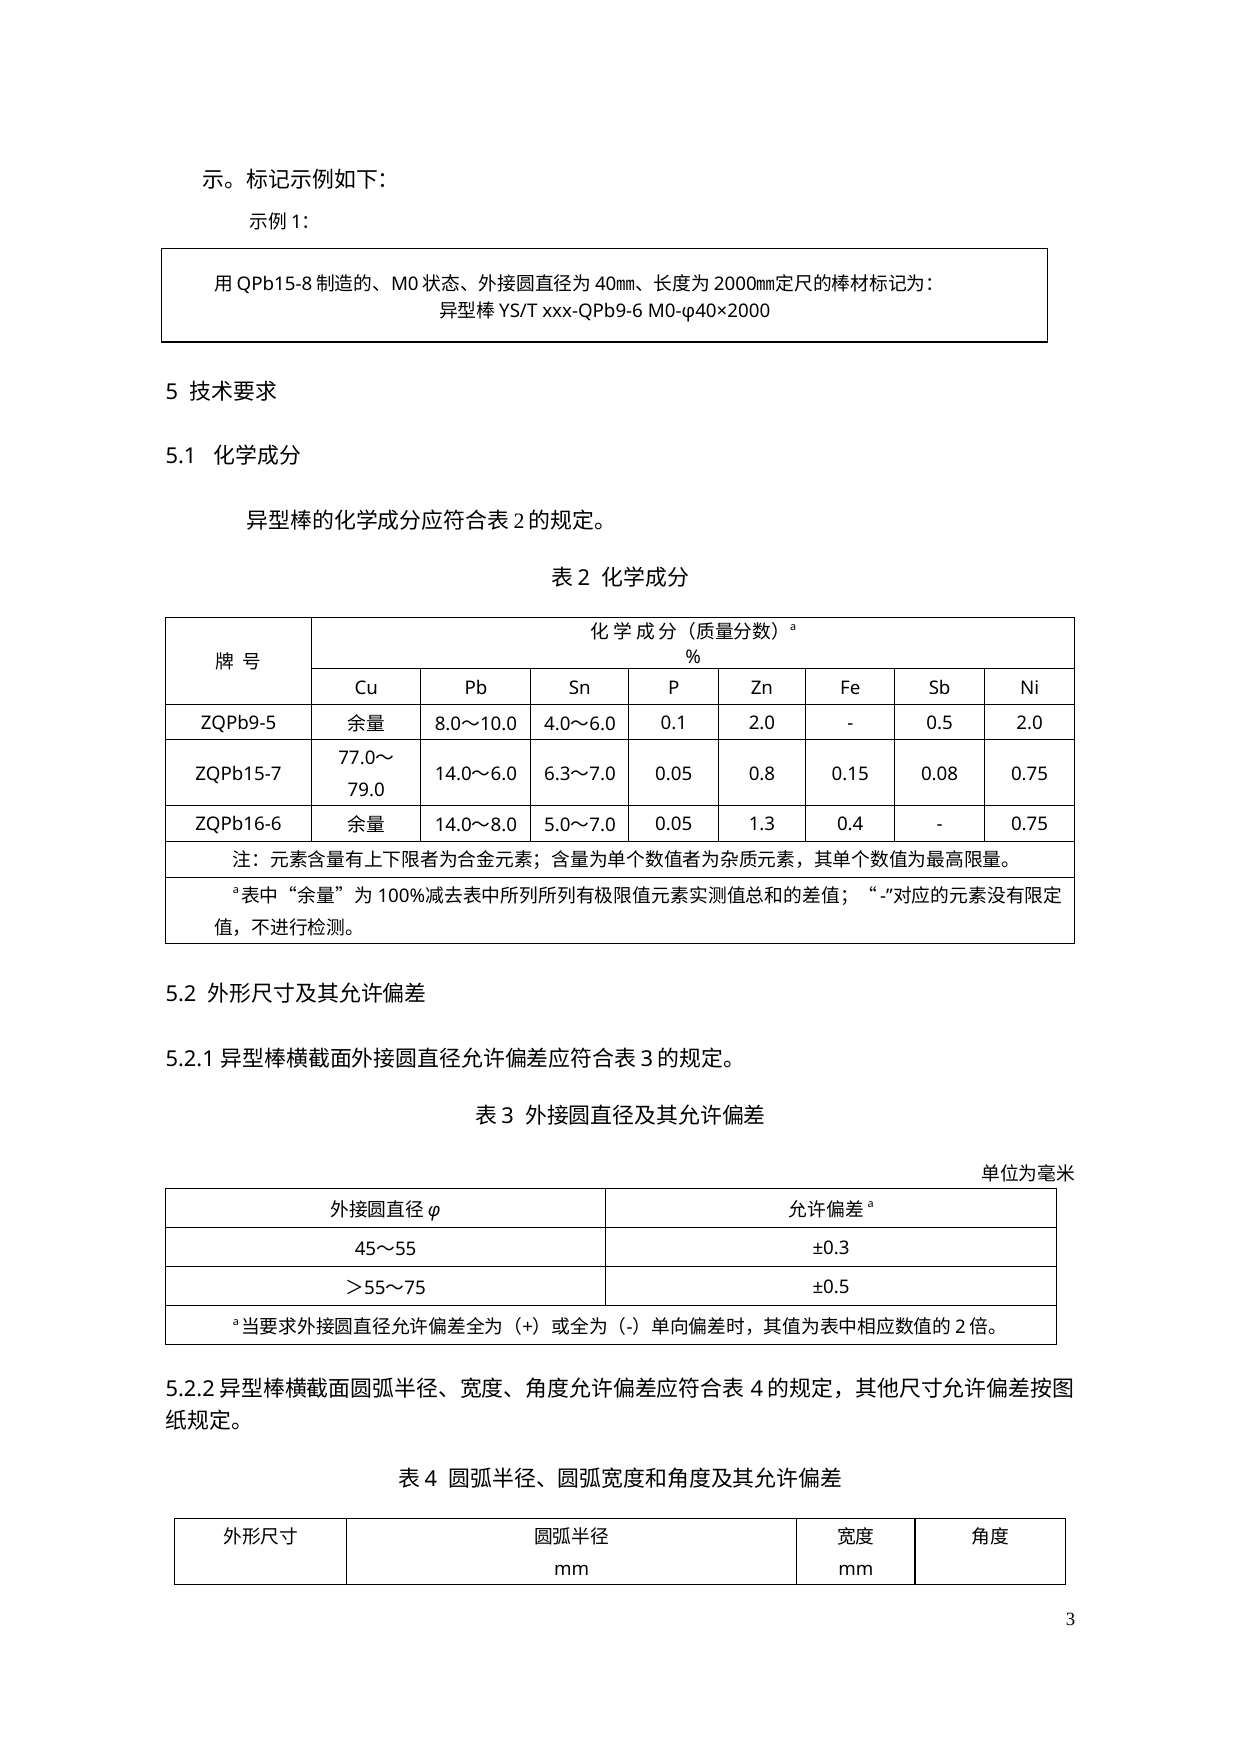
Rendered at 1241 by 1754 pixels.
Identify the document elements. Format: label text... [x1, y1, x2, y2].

table_cell Ni [985, 669, 1074, 704]
subtitle 5 技术要求 [165, 374, 1075, 406]
table_cell 6.3～7.0 [531, 740, 628, 805]
table_header 化 学 成 分（质量分数）a % [312, 618, 1074, 668]
table_cell Cu [312, 669, 420, 704]
table_cell 45～55 [166, 1228, 605, 1266]
text 5.2.2异型棒横截面圆弧半径、宽度、角度允许偏差应符合表4的规定，其他尺寸允许偏差按图纸规定。 [165, 1370, 1075, 1435]
table_cell 0.75 [985, 740, 1074, 805]
table_cell 2.0 [719, 705, 805, 739]
table_cell Pb [421, 669, 530, 704]
table_cell 14.0～8.0 [421, 806, 530, 841]
text 表2 化学成分 [165, 560, 1075, 592]
table_header 外形尺寸 [175, 1519, 346, 1584]
table_cell 77.0～79.0 [312, 740, 420, 805]
table_cell Sb [895, 669, 984, 704]
text 单位为毫米 [165, 1156, 1075, 1188]
table_cell 0.4 [806, 806, 894, 841]
table_cell 0.8 [719, 740, 805, 805]
table_cell 0.15 [806, 740, 894, 805]
table_header 允许偏差a [606, 1189, 1056, 1227]
table_cell 余量 [312, 806, 420, 841]
text 5.1 化学成分 [165, 438, 1075, 470]
table_cell ±0.3 [606, 1228, 1056, 1266]
table_cell 2.0 [985, 705, 1074, 739]
table_cell - [806, 705, 894, 739]
table_cell 5.0～7.0 [531, 806, 628, 841]
table_cell 0.1 [629, 705, 718, 739]
text 5.2.1 异型棒横截面外接圆直径允许偏差应符合表3的规定。 [165, 1041, 1075, 1073]
table_cell 注：元素含量有上下限者为合金元素；含量为单个数值者为杂质元素，其单个数值为最高限量。 [166, 842, 1074, 877]
table_header 圆弧半径 mm [347, 1519, 796, 1584]
table_cell ±0.5 [606, 1267, 1056, 1305]
table_cell ZQPb9-5 [166, 705, 311, 739]
table_cell 0.75 [985, 806, 1074, 841]
table_cell 余量 [312, 705, 420, 739]
text 异型棒的化学成分应符合表2的规定。 [203, 502, 1075, 535]
table_cell a表中“余量”为100%减去表中所列所列有极限值元素实测值总和的差值；“-”对应的元素没有限定值，不进行检测。 [166, 878, 1074, 943]
table_cell 1.3 [719, 806, 805, 841]
table_cell ＞55～75 [166, 1267, 605, 1305]
text 5.2 外形尺寸及其允许偏差 [165, 976, 1075, 1008]
table_cell 14.0～6.0 [421, 740, 530, 805]
table_header 牌 号 [166, 618, 311, 704]
text 示例1： [203, 207, 1075, 234]
table_cell ZQPb16-6 [166, 806, 311, 841]
table_cell ZQPb15-7 [166, 740, 311, 805]
table_cell - [895, 806, 984, 841]
table_cell 0.05 [629, 806, 718, 841]
text 表3 外接圆直径及其允许偏差 [165, 1098, 1075, 1131]
table_header 外接圆直径φ [166, 1189, 605, 1227]
table_cell P [629, 669, 718, 704]
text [203, 162, 1075, 194]
table_cell 0.08 [895, 740, 984, 805]
table_cell Fe [806, 669, 894, 704]
table_header 宽度 mm [797, 1519, 914, 1584]
table_cell Sn [531, 669, 628, 704]
table_header 角度 [916, 1519, 1065, 1584]
table_cell 0.05 [629, 740, 718, 805]
table_cell 0.5 [895, 705, 984, 739]
table_cell 4.0～6.0 [531, 705, 628, 739]
table_cell a当要求外接圆直径允许偏差全为（+）或全为（-）单向偏差时，其值为表中相应数值的2倍。 [166, 1306, 1056, 1344]
table_cell Zn [719, 669, 805, 704]
text 表4 圆弧半径、圆弧宽度和角度及其允许偏差 [165, 1460, 1075, 1493]
table_cell 8.0～10.0 [421, 705, 530, 739]
